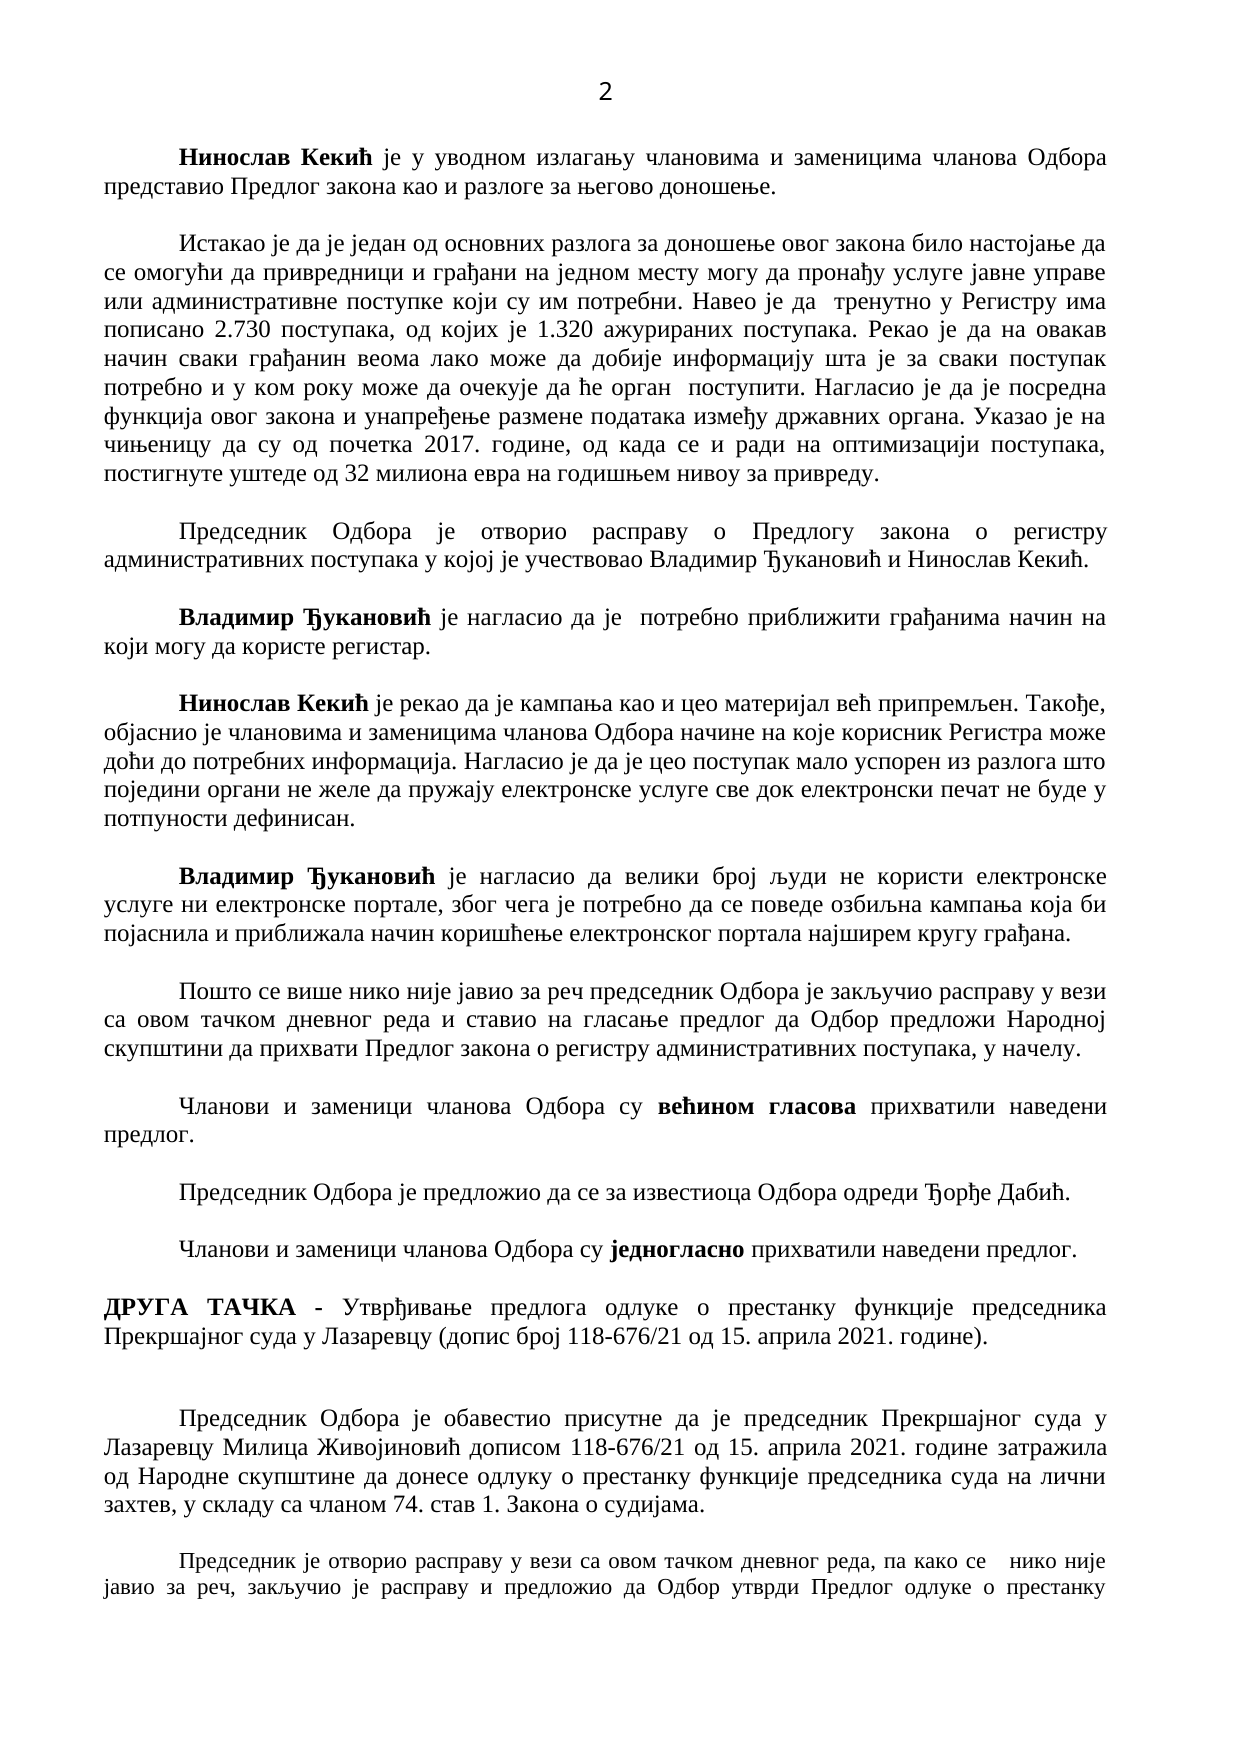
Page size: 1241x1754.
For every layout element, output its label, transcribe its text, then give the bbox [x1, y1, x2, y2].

text Председник Одбора је обавестио присутне да је председник Прекршајног суда у Лазаревцу Милица Живојиновић дописом 118-676/21 од 15. априла 2021. године затражила од Народне скупштине да донесе одлуку о престанку функције председника суда на лични захтев, у складу са чланом 74. став 1. Закона о судијама. [103, 1403, 1107, 1518]
text Чланови и заменици чланова Одбора су већином гласова прихватили наведени предлог. [103, 1091, 1107, 1148]
text Владимир Ђукановић је нагласио да велики број људи не користи електронске услуге ни електронске портале, због чега је потребно да се поведе озбиљна кампања која би појаснила и приближала начин коришћење електронског портала најширем кругу грађана. [103, 861, 1107, 947]
text Истакао је да је један од основних разлога за доношење овог закона било настојање да се омогући да привредници и грађани на једном месту могу да пронађу услуге јавне управе или административне поступке који су им потребни. Навео је да тренутно у Регистру има пописано 2.730 поступака, од којих је 1.320 ажурираних поступака. Рекао је да на овакав начин сваки грађанин веома лако може да добије информацију шта је за сваки поступак потребно и у ком року може да очекује да ће орган поступити. Нагласио је да је посредна функција овог закона и унапређење размене података између државних органа. Указао је на чињеницу да су од почетка 2017. године, од када се и ради на оптимизацији поступака, постигнуте уштеде од 32 милиона евра на годишњем нивоу за привреду. [103, 228, 1107, 487]
text Пошто се више нико није јавио за реч председник Одбора је закључио расправу у вези са овом тачком дневног реда и ставио на гласање предлог да Одбор предложи Народној скупштини да прихвати Предлог закона о регистру административних поступака, у начелу. [103, 976, 1107, 1062]
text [103, 1547, 1107, 1600]
text Чланови и заменици чланова Одбора су једногласно прихватили наведени предлог. [103, 1234, 1107, 1263]
text Владимир Ђукановић је нагласио да је потребно приближити грађанима начин на који могу да користе регистар. [103, 602, 1107, 659]
text Нинослав Кекић је у уводном излагању члановима и заменицима чланова Одбора представио Предлог закона као и разлоге за његово доношење. [103, 142, 1107, 199]
text ДРУГА ТАЧКА - Утврђивање предлога одлуке о престанку функције председника Прекршајног суда у Лазаревцу (допис број 118-676/21 од 15. априла 2021. године). [103, 1292, 1107, 1349]
text Нинослав Кекић је рекао да је кампања као и цео материјал већ припремљен. Такође, објаснио је члановима и заменицима чланова Одбора начине на које корисник Регистра може доћи до потребних информација. Нагласио је да је цео поступак мало успорен из разлога што поједини органи не желе да пружају електронске услуге све док електронски печат не буде у потпуности дефинисан. [103, 688, 1107, 832]
text Председник Одбора је предложио да се за известиоца Одбора одреди Ђорђе Дабић. [103, 1177, 1107, 1206]
text Председник Одбора је отворио расправу о Предлогу закона о регистру административних поступака у којој је учествовао Владимир Ђукановић и Нинослав Кекић. [103, 516, 1107, 573]
